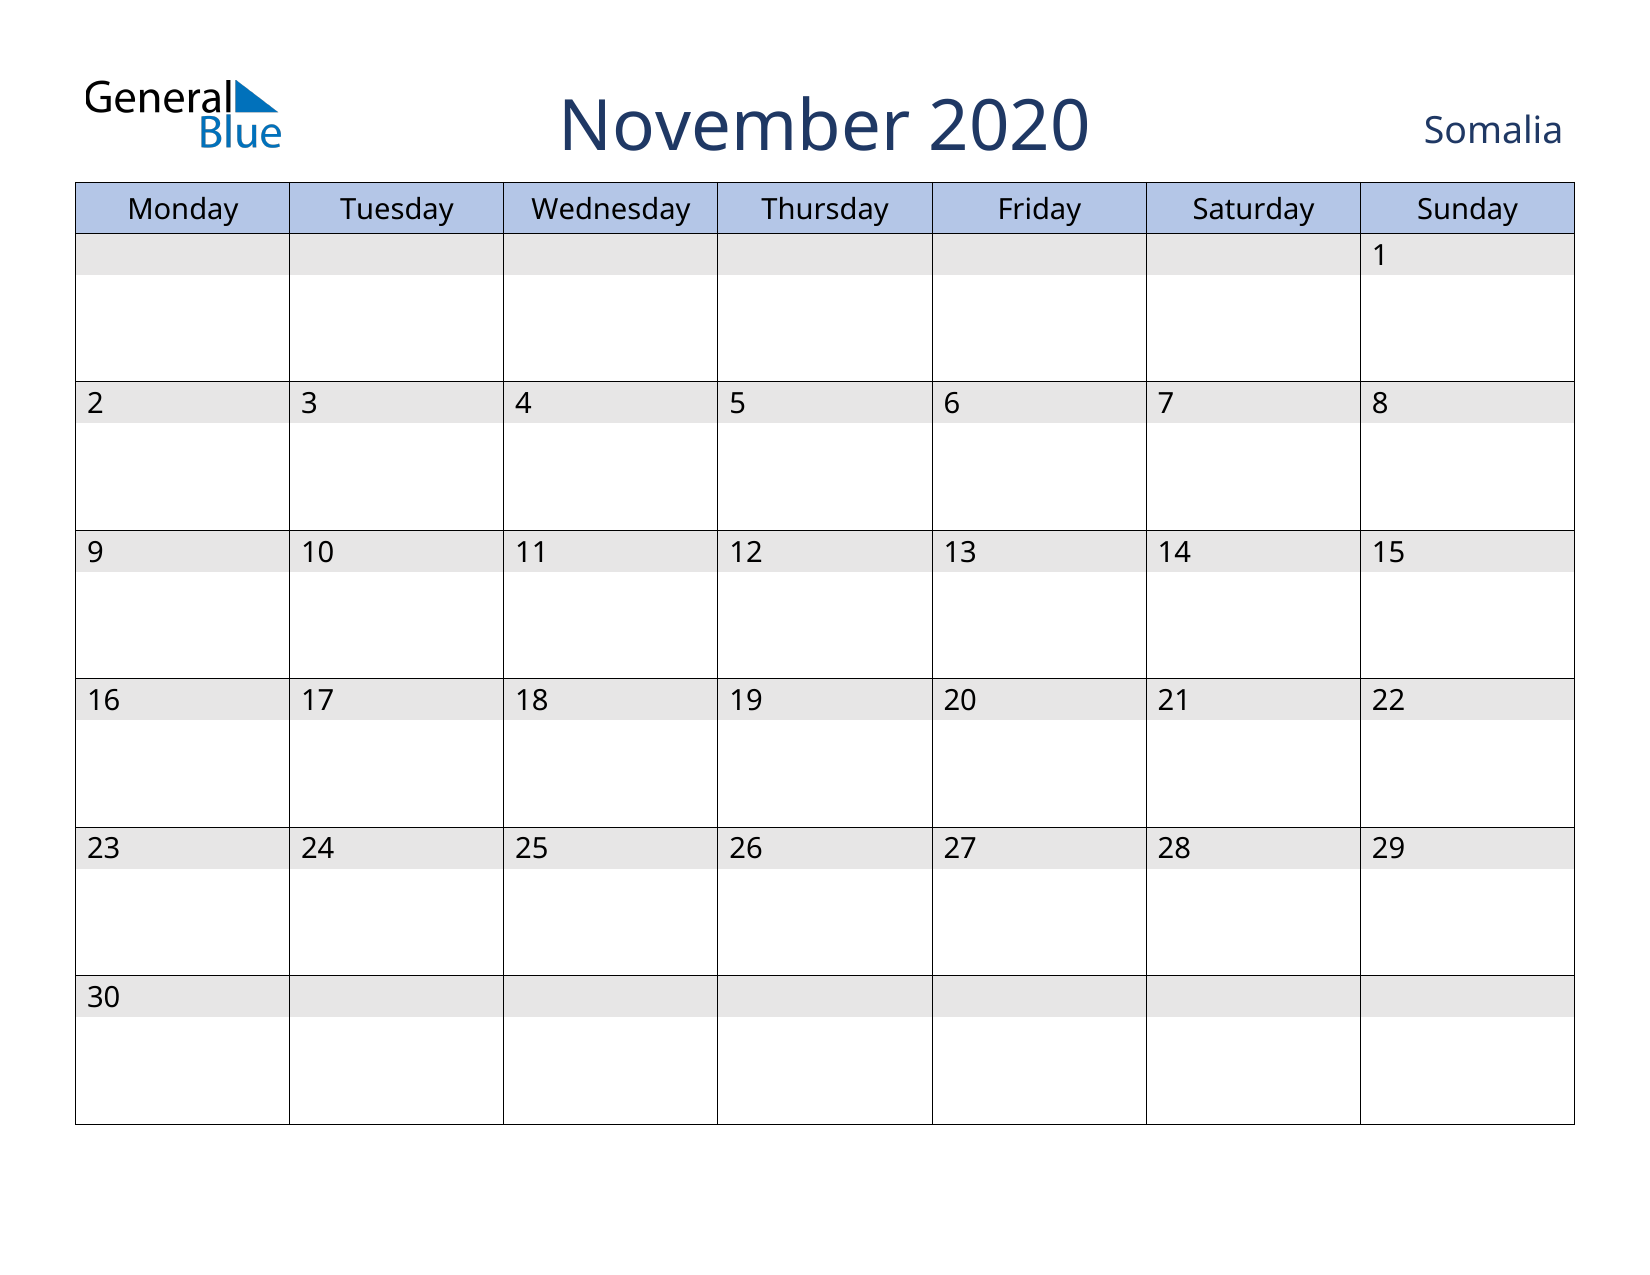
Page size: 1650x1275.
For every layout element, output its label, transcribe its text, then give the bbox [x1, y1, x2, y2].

table_cell 5 [718, 382, 932, 423]
table_cell [933, 720, 1146, 827]
table_cell 30 [76, 976, 289, 1017]
table_cell [1147, 234, 1360, 275]
table_cell 28 [1147, 828, 1360, 869]
table_cell [1361, 869, 1574, 975]
table_cell 16 [76, 679, 289, 720]
table_cell [1147, 1017, 1360, 1123]
table_cell [1361, 1017, 1574, 1123]
table_cell [933, 572, 1146, 678]
table_cell [76, 423, 289, 530]
picture [86, 80, 281, 148]
table_cell [718, 720, 932, 827]
table_header [76, 75, 503, 182]
table_cell [1147, 720, 1360, 827]
table_cell 8 [1361, 382, 1574, 423]
table_cell 20 [933, 679, 1146, 720]
table_cell 18 [504, 679, 717, 720]
table_cell [718, 1017, 932, 1123]
table_cell [504, 976, 717, 1017]
table_cell [933, 423, 1146, 530]
table_cell [290, 720, 503, 827]
table_cell [718, 275, 932, 381]
table_cell Monday [76, 183, 289, 233]
table_cell [290, 572, 503, 678]
table_cell [1147, 869, 1360, 975]
table_cell [933, 234, 1146, 275]
table_cell Thursday [718, 183, 932, 233]
table_cell Wednesday [504, 183, 717, 233]
table_cell 3 [290, 382, 503, 423]
table_cell 25 [504, 828, 717, 869]
table_cell 14 [1147, 531, 1360, 572]
table_cell [504, 275, 717, 381]
table_cell Friday [933, 183, 1146, 233]
table_cell 9 [76, 531, 289, 572]
table_cell 6 [933, 382, 1146, 423]
table_header Somalia [1146, 75, 1574, 182]
table_cell [718, 423, 932, 530]
table_cell 23 [76, 828, 289, 869]
table_cell [504, 720, 717, 827]
table_cell [933, 275, 1146, 381]
table_cell [504, 423, 717, 530]
table_cell Sunday [1361, 183, 1574, 233]
table_cell [718, 234, 932, 275]
table_header November 2020 [504, 75, 1146, 182]
table_cell [1361, 275, 1574, 381]
table_cell [1361, 423, 1574, 530]
table_cell 2 [76, 382, 289, 423]
table_cell [76, 572, 289, 678]
table_cell [504, 572, 717, 678]
table_cell 27 [933, 828, 1146, 869]
table_cell [1361, 976, 1574, 1017]
table_cell [718, 572, 932, 678]
table_cell [290, 423, 503, 530]
table_cell [290, 976, 503, 1017]
table_cell [290, 275, 503, 381]
table_cell [76, 1017, 289, 1123]
table_cell [1361, 572, 1574, 678]
table_cell 22 [1361, 679, 1574, 720]
table_cell [76, 275, 289, 381]
table_cell 7 [1147, 382, 1360, 423]
table_cell [933, 869, 1146, 975]
table_cell 15 [1361, 531, 1574, 572]
table_cell 29 [1361, 828, 1574, 869]
table_cell [1147, 423, 1360, 530]
table_cell [1147, 976, 1360, 1017]
table_cell [76, 720, 289, 827]
table_cell 4 [504, 382, 717, 423]
table_cell Saturday [1147, 183, 1360, 233]
table_cell [1147, 275, 1360, 381]
table_cell 21 [1147, 679, 1360, 720]
table_cell 12 [718, 531, 932, 572]
table_cell Tuesday [290, 183, 503, 233]
table_cell 13 [933, 531, 1146, 572]
table_cell [504, 1017, 717, 1123]
table_cell [1147, 572, 1360, 678]
table_cell [504, 234, 717, 275]
table_cell [933, 976, 1146, 1017]
table_cell [718, 869, 932, 975]
table_cell [718, 976, 932, 1017]
table_cell [76, 234, 289, 275]
table_cell [933, 1017, 1146, 1123]
table_cell [290, 1017, 503, 1123]
table_cell 26 [718, 828, 932, 869]
table_cell [1361, 720, 1574, 827]
table_cell 24 [290, 828, 503, 869]
table_cell 11 [504, 531, 717, 572]
table_cell [290, 869, 503, 975]
table_cell 1 [1361, 234, 1574, 275]
table_cell 17 [290, 679, 503, 720]
table_cell [76, 869, 289, 975]
table_cell 19 [718, 679, 932, 720]
table_cell [290, 234, 503, 275]
table_cell 10 [290, 531, 503, 572]
table_cell [504, 869, 717, 975]
